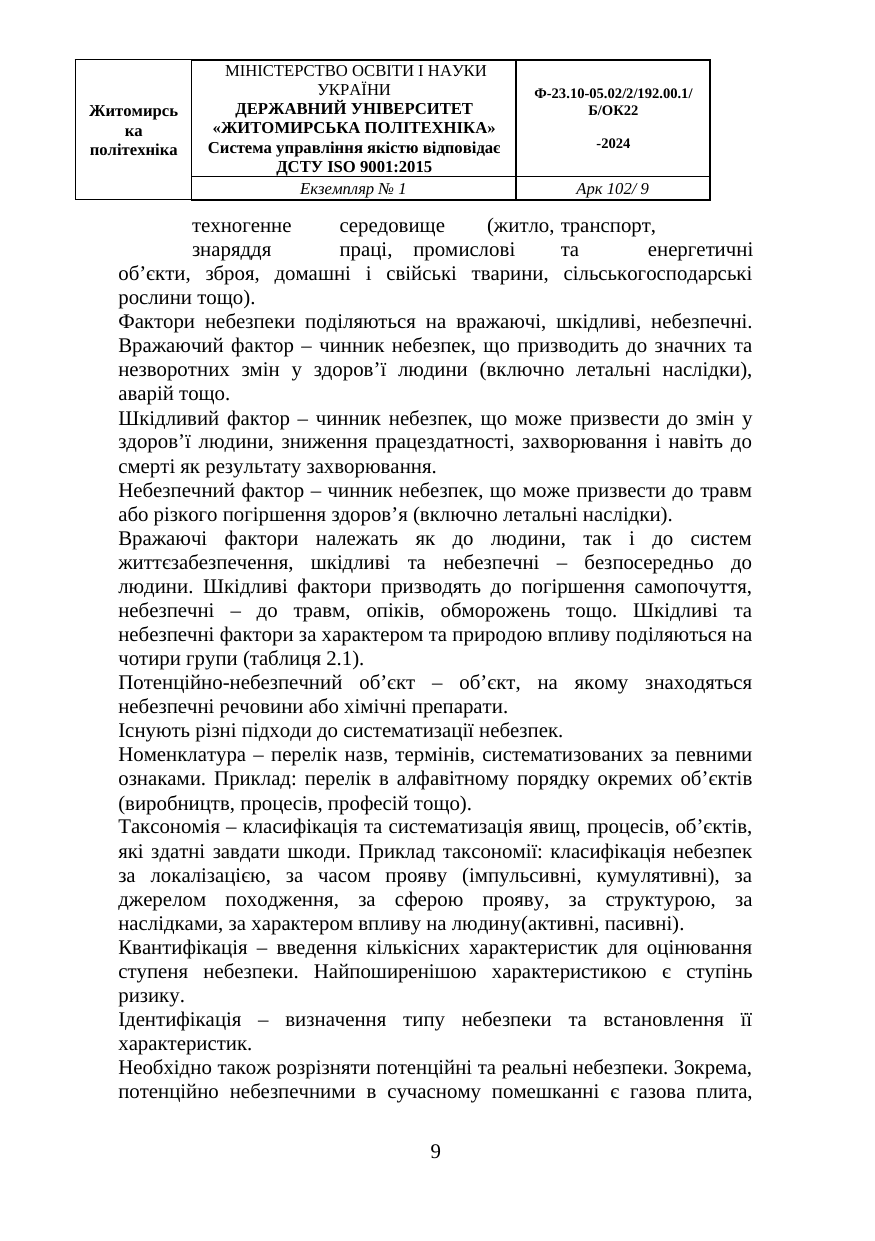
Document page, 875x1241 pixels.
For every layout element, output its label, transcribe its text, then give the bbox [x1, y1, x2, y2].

text Номенклатура – перелік назв, термінів, систематизованих за певними ознаками. Приклад: перелік в алфавітному порядку окремих об’єктів (виробництв, процесів, професій тощо). [118, 742, 753, 814]
text техногенне середовище (житло, транспорт, знаряддя праці, промислові та енергетичні об’єкти, зброя, домашні і свійські тварини, сільськогосподарські рослини тощо). [118, 213, 753, 309]
text Потенційно-небезпечний об’єкт – об’єкт, на якому знаходяться небезпечні речовини або хімічні препарати. [118, 670, 753, 718]
text Квантифікація – введення кількісних характеристик для оцінювання ступеня небезпеки. Найпоширенішою характеристикою є ступінь ризику. [118, 935, 753, 1007]
text Вражаючі фактори належать як до людини, так і до систем життєзабезпечення, шкідливі та небезпечні – безпосередньо до людини. Шкідливі фактори призводять до погіршення самопочуття, небезпечні – до травм, опіків, обморожень тощо. Шкідливі та небезпечні фактори за характером та природою впливу поділяються на чотири групи (таблиця 2.1). [118, 526, 753, 670]
text Існують різні підходи до систематизації небезпек. [118, 718, 753, 742]
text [118, 1055, 753, 1103]
text Шкідливий фактор – чинник небезпек, що може призвести до змін у здоров’ї людини, зниження працездатності, захворювання і навіть до смерті як результату захворювання. [118, 405, 753, 478]
text Небезпечний фактор – чинник небезпек, що може призвести до травм або різкого погіршення здоров’я (включно летальні наслідки). [118, 478, 753, 526]
text Таксономія – класифікація та систематизація явищ, процесів, об’єктів, які здатні завдати шкоди. Приклад таксономії: класифікація небезпек за локалізацією, за часом прояву (імпульсивні, кумулятивні), за джерелом походження, за сферою прояву, за структурою, за наслідками, за характером впливу на людину(активні, пасивні). [118, 814, 753, 935]
text Ідентифікація – визначення типу небезпеки та встановлення її характеристик. [118, 1007, 753, 1055]
text Фактори небезпеки поділяються на вражаючі, шкідливі, небезпечні. Вражаючий фактор – чинник небезпек, що призводить до значних та незворотних змін у здоров’ї людини (включно летальні наслідки), аварій тощо. [118, 309, 753, 405]
